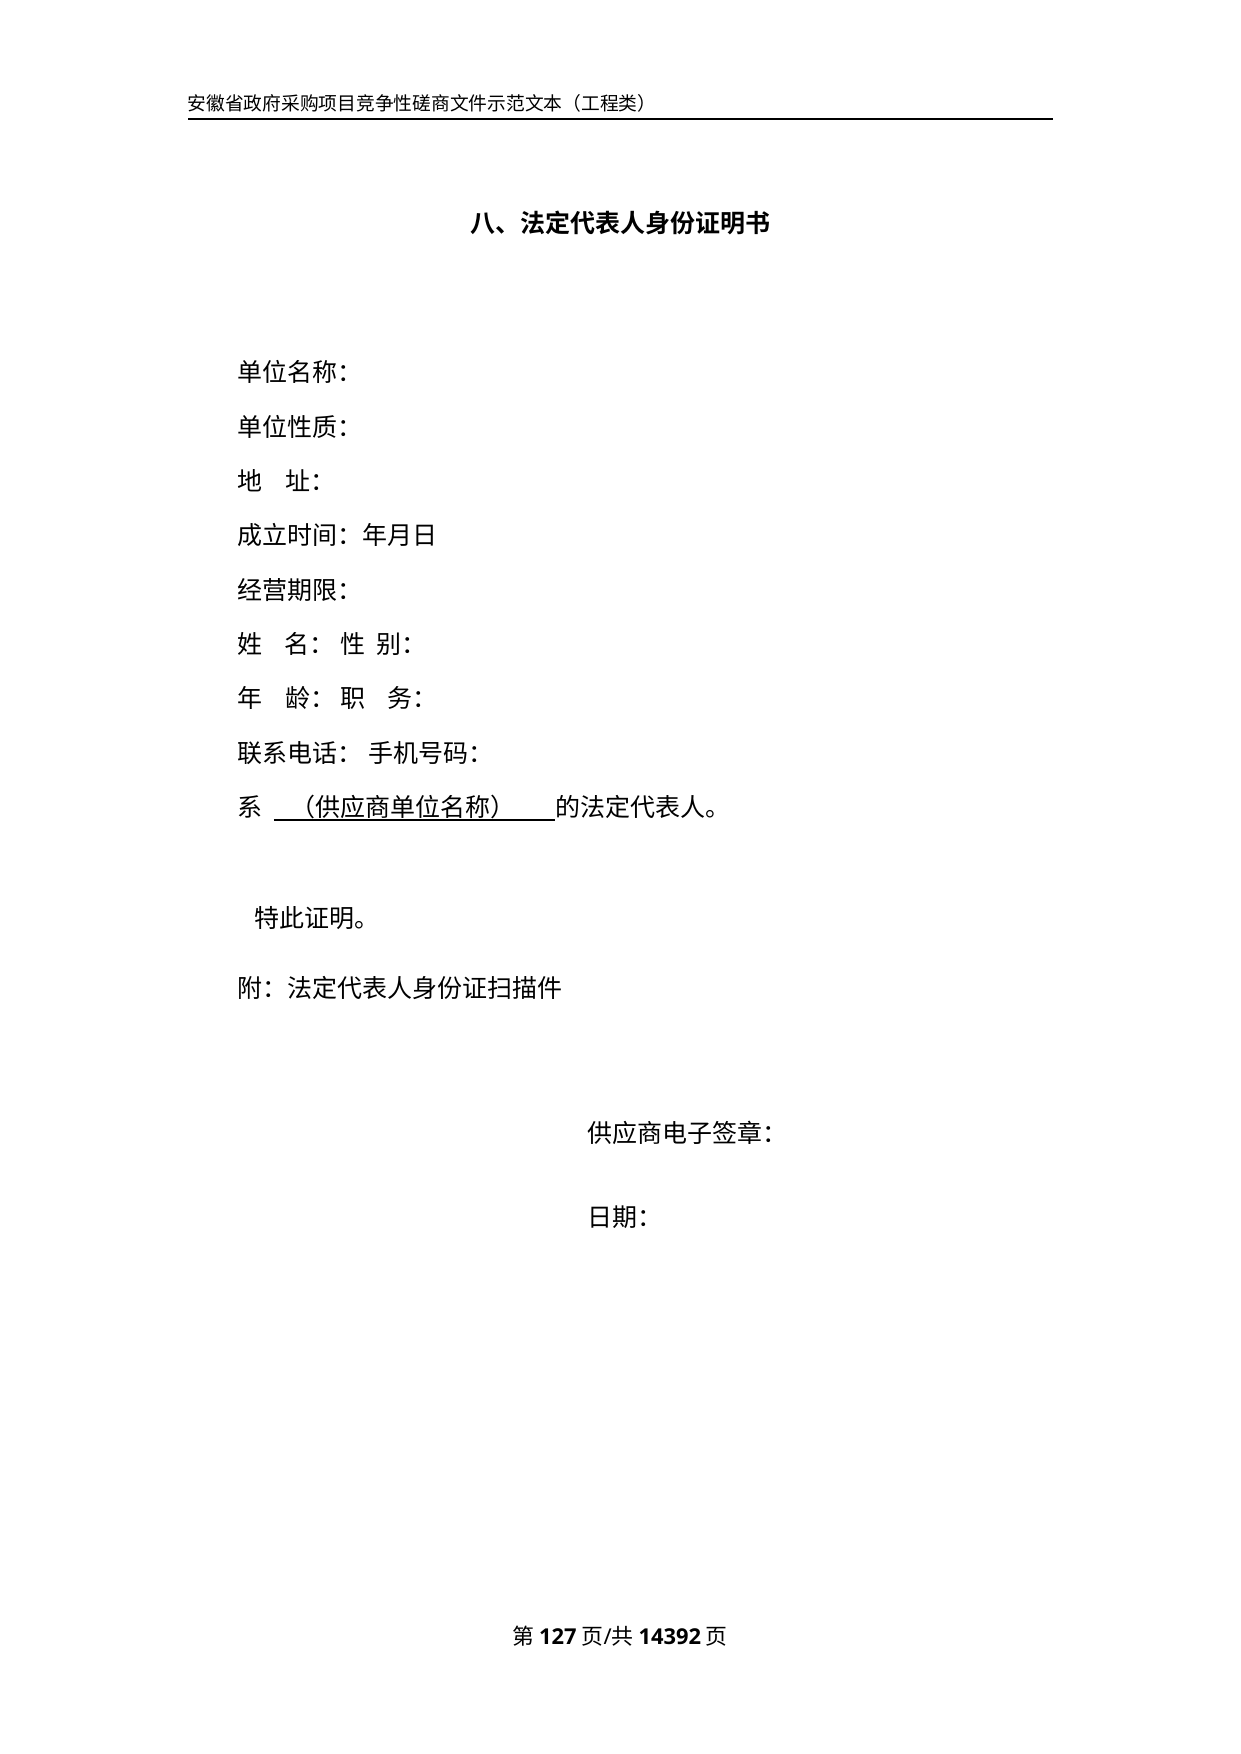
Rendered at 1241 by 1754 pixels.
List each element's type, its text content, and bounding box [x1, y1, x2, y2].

text 单位名称： [187, 353, 1053, 389]
text 成立时间：年月日 [187, 516, 1053, 552]
text 八、法定代表人身份证明书 [187, 189, 1053, 254]
text 附：法定代表人身份证扫描件 [187, 954, 1053, 1019]
text 经营期限： [187, 570, 1053, 606]
text 系 （供应商单位名称） 的法定代表人。 [187, 788, 1053, 824]
text 特此证明。 [229, 884, 1053, 949]
text 联系电话： 手机号码： [187, 733, 1053, 769]
text 单位性质： [187, 407, 1053, 443]
text 年 龄： 职 务： [187, 679, 1053, 715]
text 日期： [187, 1183, 1053, 1248]
text 供应商电子签章： [187, 1099, 1053, 1164]
text 地 址： [187, 461, 1053, 498]
text 姓 名： 性 别： [187, 624, 1053, 661]
